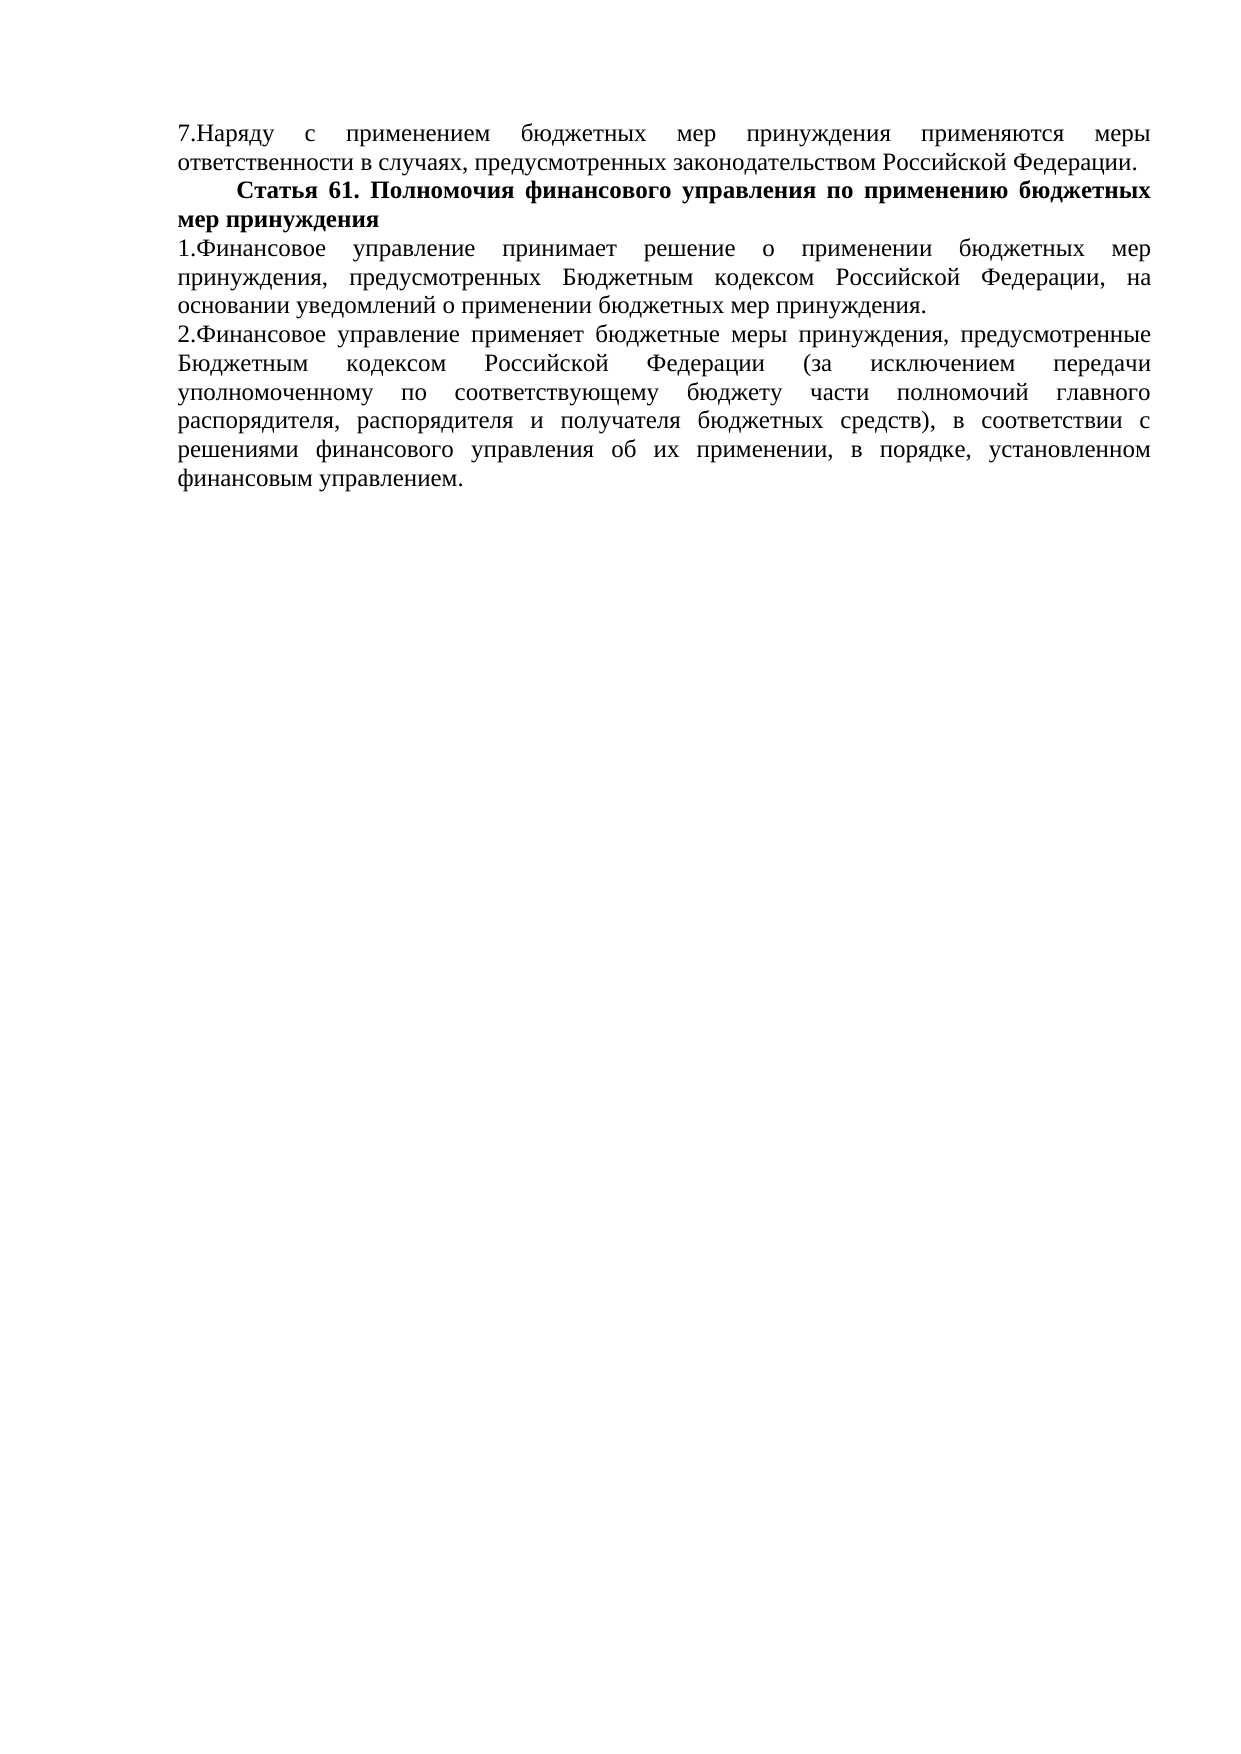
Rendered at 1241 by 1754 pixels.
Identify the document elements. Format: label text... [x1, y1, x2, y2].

text Статья 61. Полномочия финансового управления по применению бюджетных мер принуждения [177, 176, 1152, 233]
text 1.Финансовое управление принимает решение о применении бюджетных мер принуждения, предусмотренных Бюджетным кодексом Российской Федерации, на основании уведомлений о применении бюджетных мер принуждения. [177, 233, 1152, 319]
text 7.Наряду с применением бюджетных мер принуждения применяются меры ответственности в случаях, предусмотренных законодательством Российской Федерации. [177, 118, 1152, 176]
text 2.Финансовое управление применяет бюджетные меры принуждения, предусмотренные Бюджетным кодексом Российской Федерации (за исключением передачи уполномоченному по соответствующему бюджету части полномочий главного распорядителя, распорядителя и получателя бюджетных средств), в соответствии с решениями финансового управления об их применении, в порядке, установленном финансовым управлением. [177, 319, 1152, 492]
